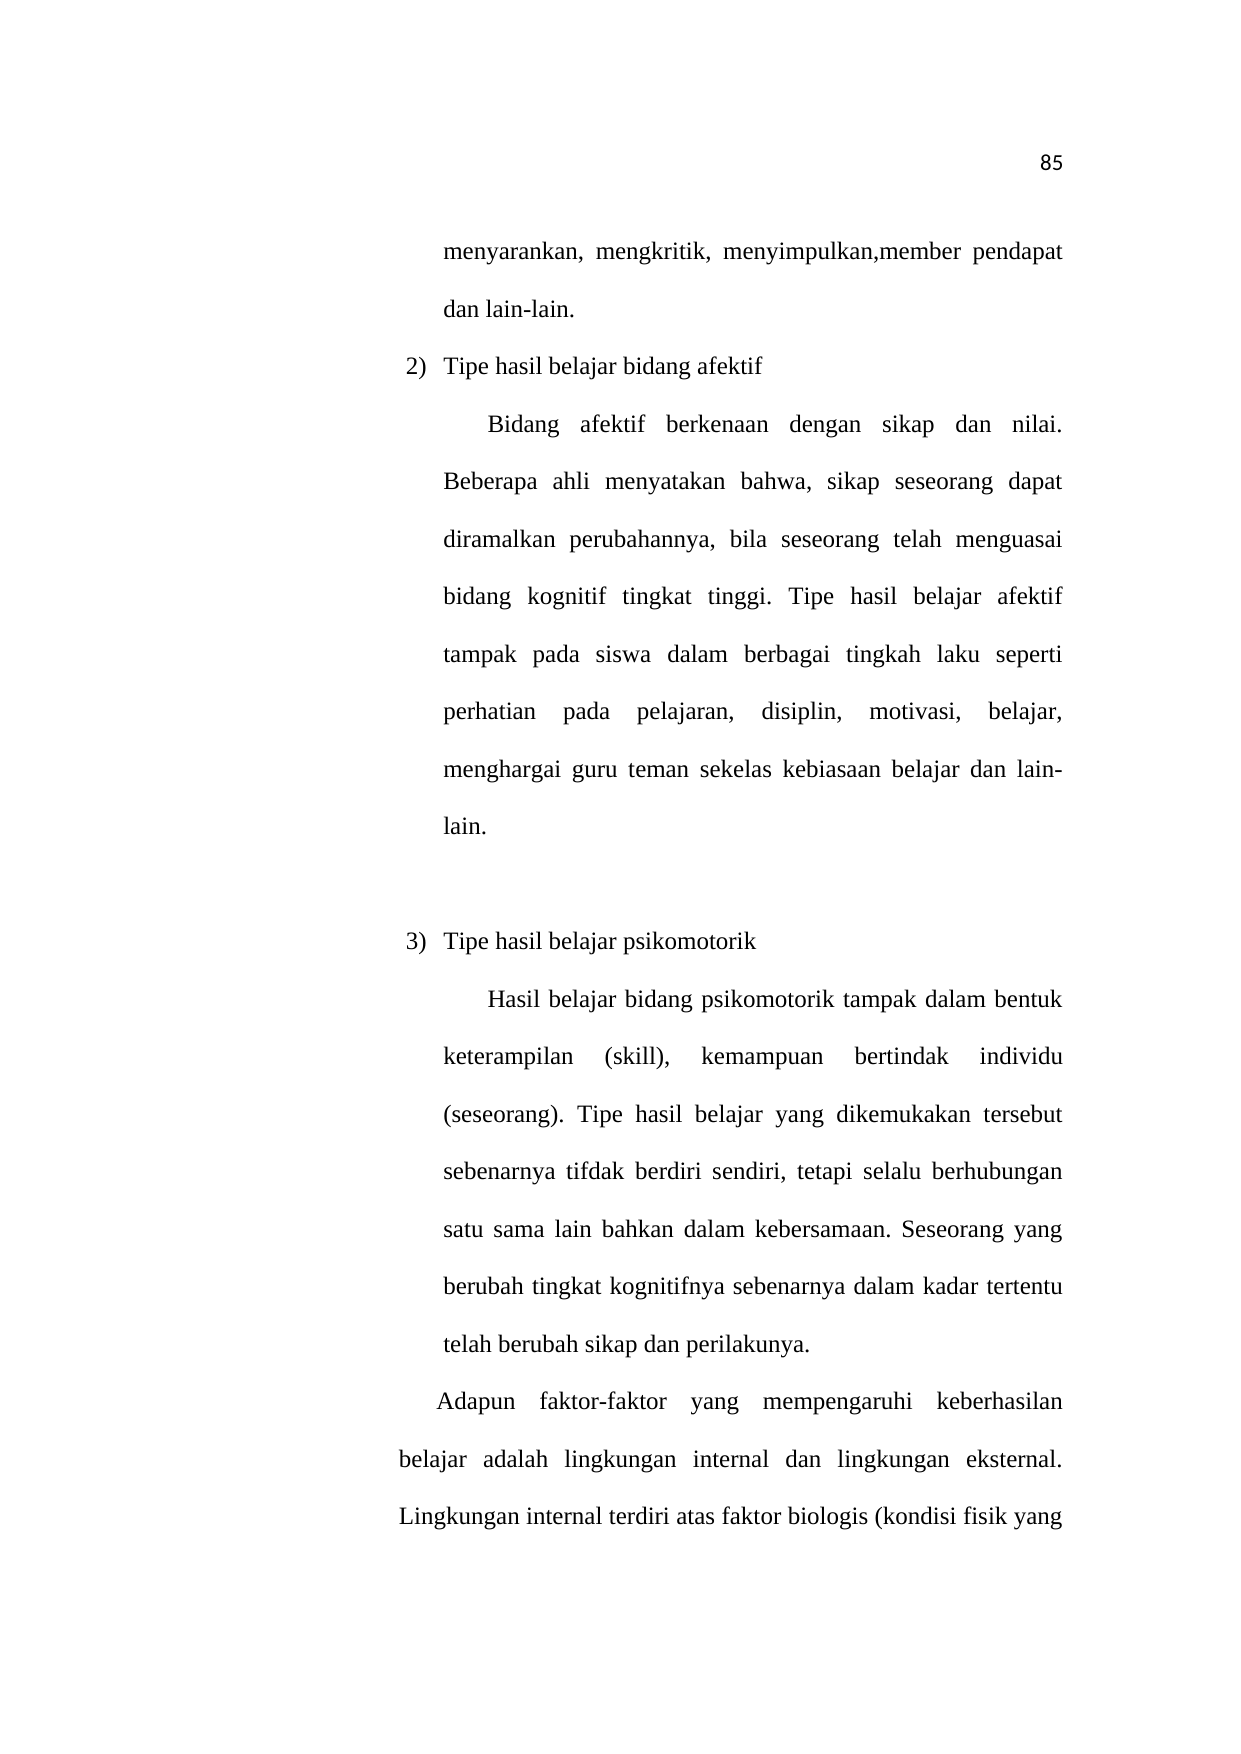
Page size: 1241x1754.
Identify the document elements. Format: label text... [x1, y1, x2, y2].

text Bidang afektif berkenaan dengan sikap dan nilai. Beberapa ahli menyatakan bahwa, sikap seseorang dapat diramalkan perubahannya, bila seseorang telah menguasai bidang kognitif tingkat tinggi. Tipe hasil belajar afektif tampak pada siswa dalam berbagai tingkah laku seperti perhatian pada pelajaran, disiplin, motivasi, belajar, menghargai guru teman sekelas kebiasaan belajar dan lain-lain. [443, 409, 1063, 840]
list Tipe hasil belajar psikomotorik [406, 926, 1063, 955]
list Tipe hasil belajar bidang afektif [406, 351, 1063, 380]
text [443, 236, 1063, 322]
text Hasil belajar bidang psikomotorik tampak dalam bentuk keterampilan (skill), kemampuan bertindak individu (seseorang). Tipe hasil belajar yang dikemukakan tersebut sebenarnya tifdak berdiri sendiri, tetapi selalu berhubungan satu sama lain bahkan dalam kebersamaan. Seseorang yang berubah tingkat kognitifnya sebenarnya dalam kadar tertentu telah berubah sikap dan perilakunya. [443, 984, 1063, 1357]
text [399, 1386, 1063, 1530]
